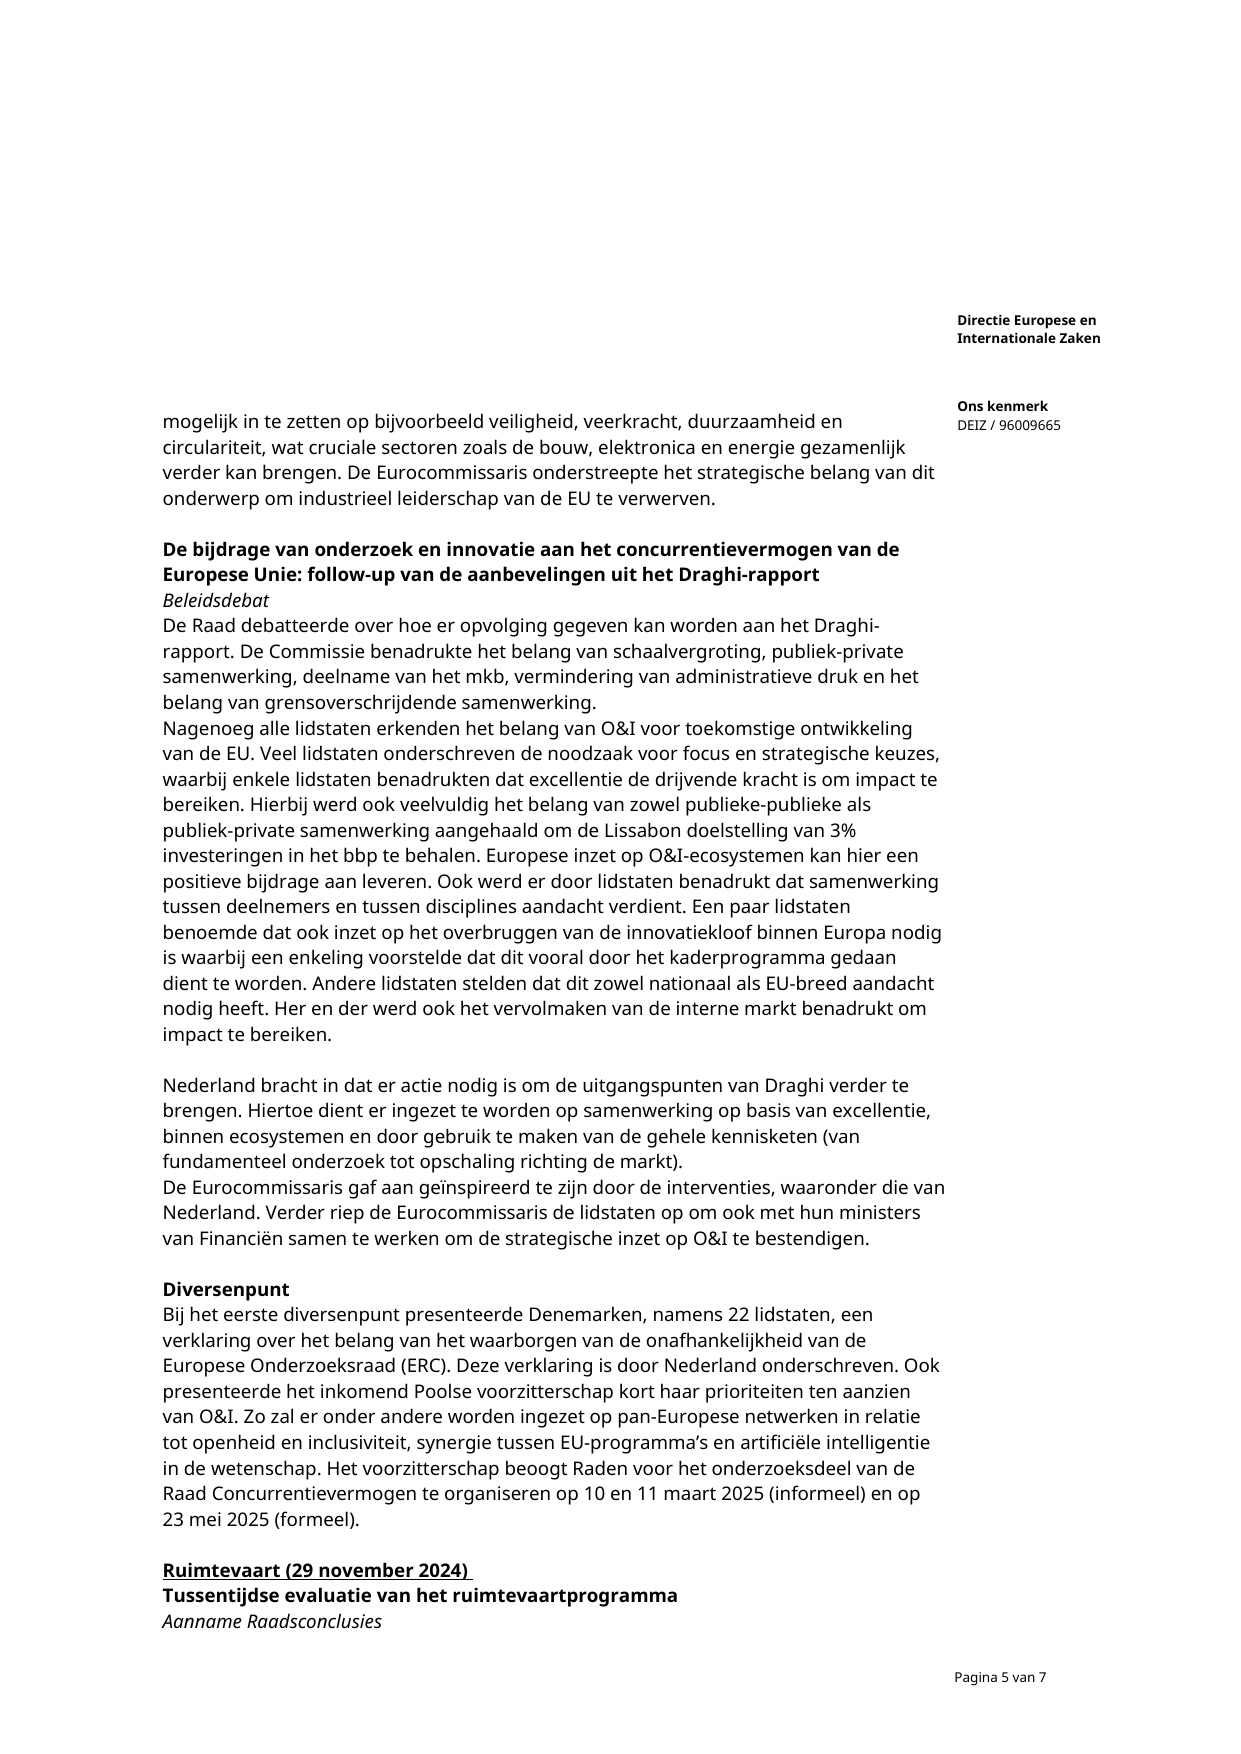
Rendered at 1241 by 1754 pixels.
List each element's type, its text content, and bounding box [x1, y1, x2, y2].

text Bij het eerste diversenpunt presenteerde Denemarken, namens 22 lidstaten, een verklaring over het belang van het waarborgen van de onafhankelijkheid van de Europese Onderzoeksraad (ERC). Deze verklaring is door Nederland onderschreven. Ook presenteerde het inkomend Poolse voorzitterschap kort haar prioriteiten ten aanzien van O&I. Zo zal er onder andere worden ingezet op pan-Europese netwerken in relatie tot openheid en inclusiviteit, synergie tussen EU-programma’s en artificiële intelligentie in de wetenschap. Het voorzitterschap beoogt Raden voor het onderzoeksdeel van de Raad Concurrentievermogen te organiseren op 10 en 11 maart 2025 (informeel) en op 23 mei 2025 (formeel). [162, 1302, 947, 1531]
text Nagenoeg alle lidstaten erkenden het belang van O&I voor toekomstige ontwikkeling van de EU. Veel lidstaten onderschreven de noodzaak voor focus en strategische keuzes, waarbij enkele lidstaten benadrukten dat excellentie de drijvende kracht is om impact te bereiken. Hierbij werd ook veelvuldig het belang van zowel publieke-publieke als publiek-private samenwerking aangehaald om de Lissabon doelstelling van 3% investeringen in het bbp te behalen. Europese inzet op O&I-ecosystemen kan hier een positieve bijdrage aan leveren. Ook werd er door lidstaten benadrukt dat samenwerking tussen deelnemers en tussen disciplines aandacht verdient. Een paar lidstaten benoemde dat ook inzet op het overbruggen van de innovatiekloof binnen Europa nodig is waarbij een enkeling voorstelde dat dit vooral door het kaderprogramma gedaan dient te worden. Andere lidstaten stelden dat dit zowel nationaal als EU-breed aandacht nodig heeft. Her en der werd ook het vervolmaken van de interne markt benadrukt om impact te bereiken. [162, 715, 947, 1047]
text De Eurocommissaris gaf aan geïnspireerd te zijn door de interventies, waaronder die van Nederland. Verder riep de Eurocommissaris de lidstaten op om ook met hun ministers van Financiën samen te werken om de strategische inzet op O&I te bestendigen. [162, 1174, 947, 1251]
text De Raad debatteerde over hoe er opvolging gegeven kan worden aan het Draghi-rapport. De Commissie benadrukte het belang van schaalvergroting, publiek-private samenwerking, deelname van het mkb, vermindering van administratieve druk en het belang van grensoverschrijdende samenwerking. [162, 613, 947, 715]
text Diversenpunt [162, 1276, 947, 1302]
text Beleidsdebat [162, 587, 947, 613]
text De bijdrage van onderzoek en innovatie aan het concurrentievermogen van de Europese Unie: follow-up van de aanbevelingen uit het Draghi-rapport [162, 536, 947, 587]
text Tussentijdse evaluatie van het ruimtevaartprogramma [162, 1582, 947, 1608]
text Aanname Raadsconclusies [162, 1608, 947, 1633]
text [162, 408, 947, 511]
text Nederland bracht in dat er actie nodig is om de uitgangspunten van Draghi verder te brengen. Hiertoe dient er ingezet te worden op samenwerking op basis van excellentie, binnen ecosystemen en door gebruik te maken van de gehele kennisketen (van fundamenteel onderzoek tot opschaling richting de markt). [162, 1072, 947, 1174]
text Ruimtevaart (29 november 2024) [162, 1557, 947, 1582]
